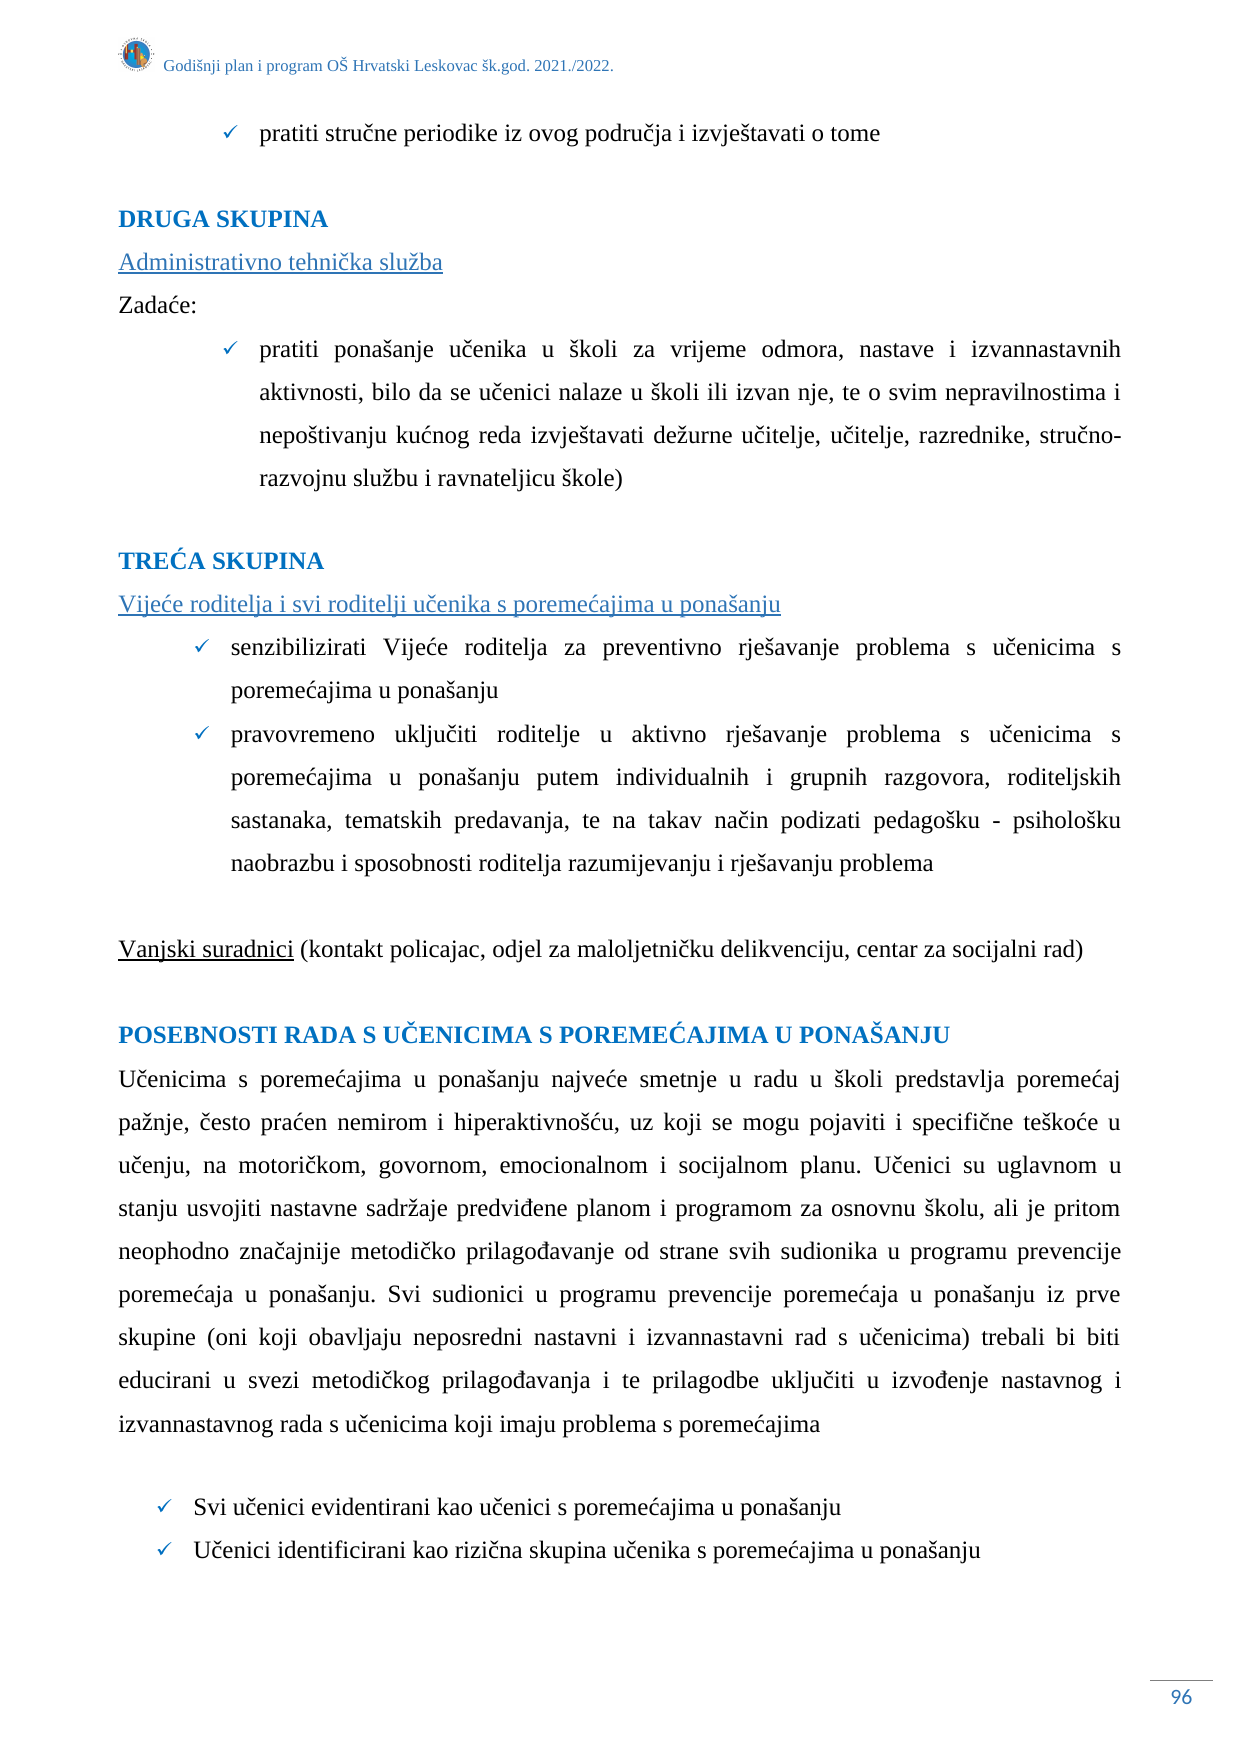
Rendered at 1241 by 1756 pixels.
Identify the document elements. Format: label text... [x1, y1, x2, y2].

text Vanjski suradnici (kontakt policajac, odjel za maloljetničku delikvenciju, centar za socijalni rad) [118, 934, 1122, 963]
text DRUGA SKUPINA [118, 204, 1122, 233]
list pravovremeno uključiti roditelje u aktivno rješavanje problema s učenicima s poremećajima u ponašanju putem individualnih i grupnih razgovora, roditeljskih sastanaka, tematskih predavanja, te na takav način podizati pedagošku - psihološku naobrazbu i sposobnosti roditelja razumijevanju i rješavanju problema [193, 719, 1122, 877]
list pratiti stručne periodike iz ovog područja i izvještavati o tome [222, 118, 1122, 147]
text Zadaće: [118, 291, 1122, 319]
text Vijeće roditelja i svi roditelji učenika s poremećajima u ponašanju [118, 589, 1122, 618]
text TREĆA SKUPINA [118, 546, 1122, 575]
text Učenicima s poremećajima u ponašanju najveće smetnje u radu u školi predstavlja poremećaj pažnje, često praćen nemirom i hiperaktivnošću, uz koji se mogu pojaviti i specifične teškoće u učenju, na motoričkom, govornom, emocionalnom i socijalnom planu. Učenici su uglavnom u stanju usvojiti nastavne sadržaje predviđene planom i programom za osnovnu školu, ali je pritom neophodno značajnije metodičko prilagođavanje od strane svih sudionika u programu prevencije poremećaja u ponašanju. Svi sudionici u programu prevencije poremećaja u ponašanju iz prve skupine (oni koji obavljaju neposredni nastavni i izvannastavni rad s učenicima) trebali bi biti educirani u svezi metodičkog prilagođavanja i te prilagodbe uključiti u izvođenje nastavnog i izvannastavnog rada s učenicima koji imaju problema s poremećajima [118, 1064, 1122, 1437]
list pratiti ponašanje učenika u školi za vrijeme odmora, nastave i izvannastavnih aktivnosti, bilo da se učenici nalaze u školi ili izvan nje, te o svim nepravilnostima i nepoštivanju kućnog reda izvještavati dežurne učitelje, učitelje, razrednike, stručno-razvojnu službu i ravnateljicu škole) [222, 334, 1122, 492]
list Učenici identificirani kao rizična skupina učenika s poremećajima u ponašanju [156, 1535, 1122, 1564]
text POSEBNOSTI RADA S UČENICIMA S POREMEĆAJIMA U PONAŠANJU [118, 1021, 1122, 1049]
text Administrativno tehnička služba [118, 247, 1122, 276]
list senzibilizirati Vijeće roditelja za preventivno rješavanje problema s učenicima s poremećajima u ponašanju [193, 632, 1122, 704]
list Svi učenici evidentirani kao učenici s poremećajima u ponašanju [156, 1492, 1122, 1521]
picture [118, 37, 155, 72]
